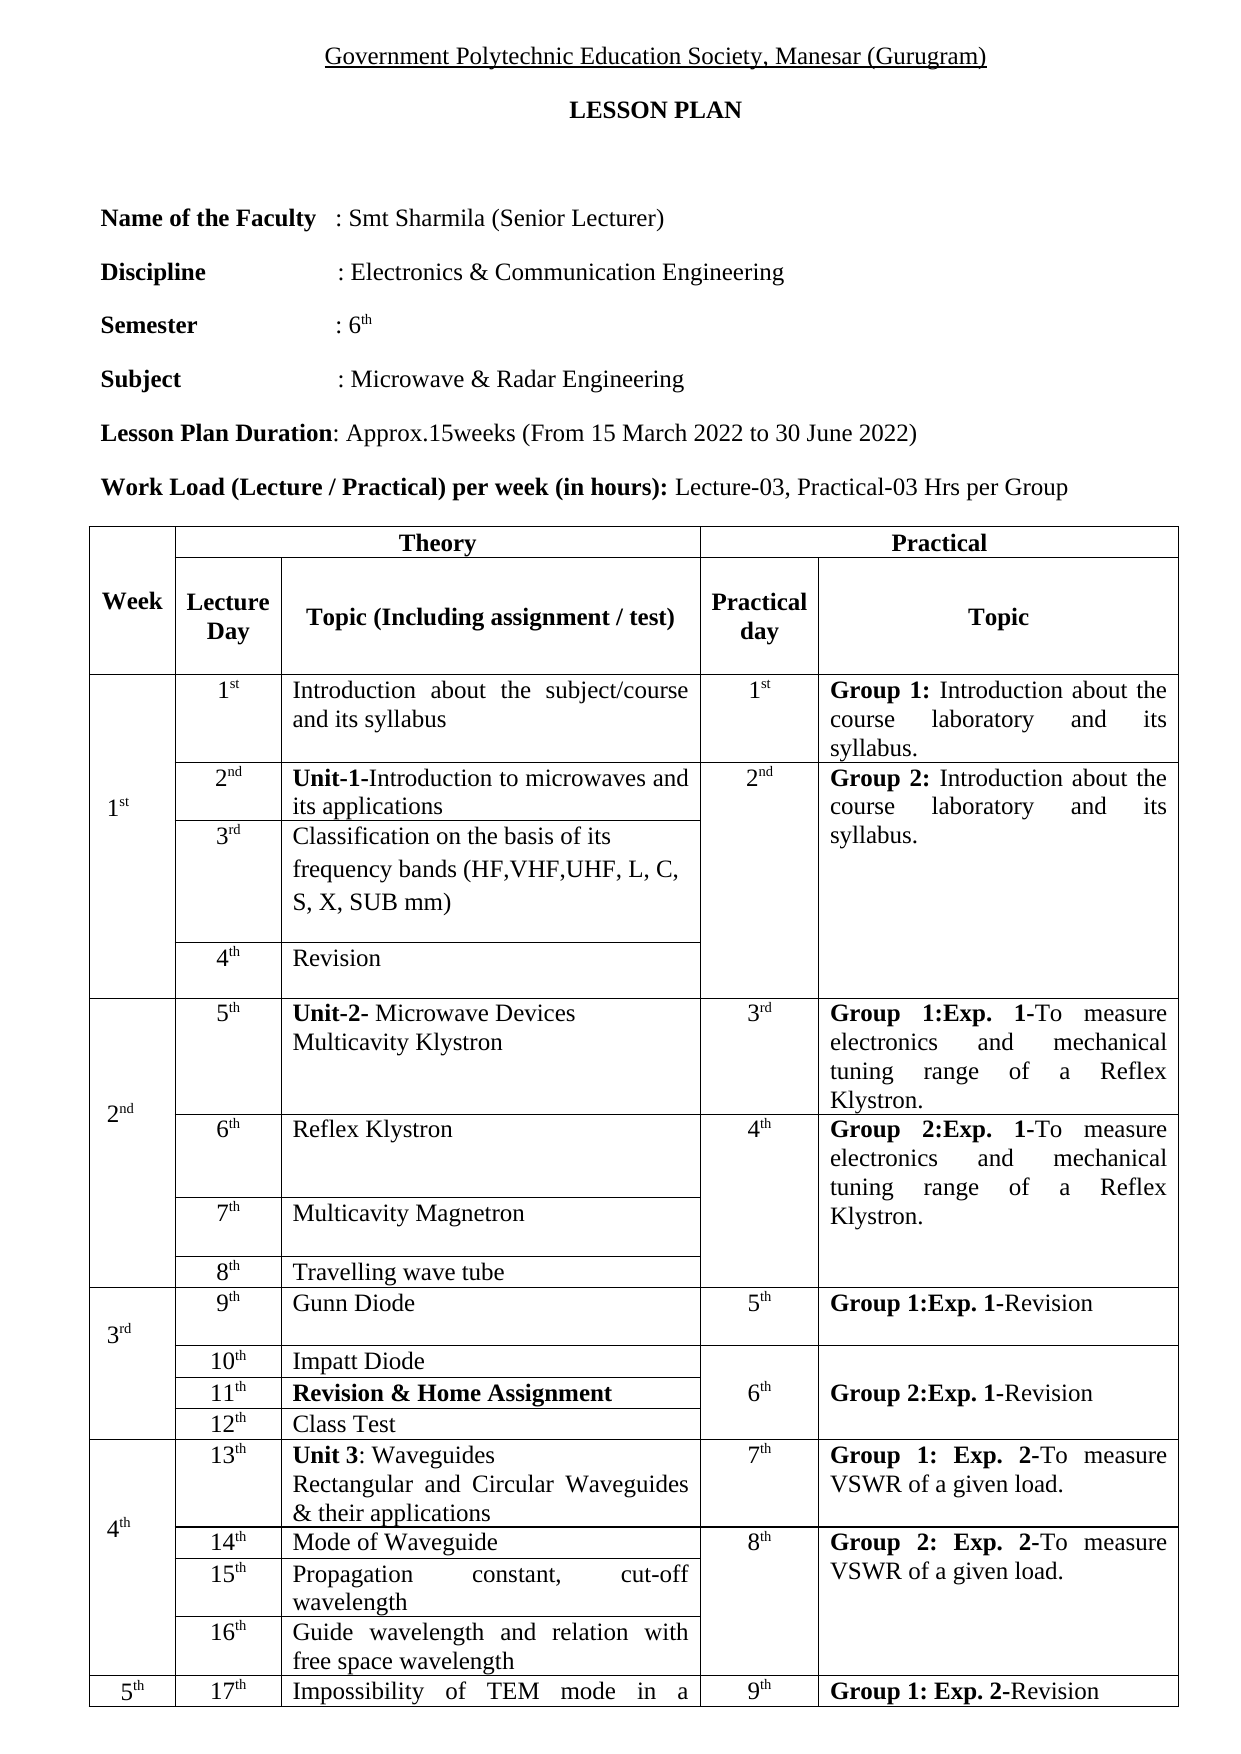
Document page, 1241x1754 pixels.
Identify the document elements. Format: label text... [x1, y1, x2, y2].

table_cell 7th [701, 1440, 818, 1526]
text Lesson Plan Duration: Approx.15weeks (From 15 March 2022 to 30 June 2022) [100, 418, 1211, 447]
table_cell 1st [176, 675, 281, 762]
table_cell Introduction about the subject/course and its syllabus [282, 675, 700, 762]
table_cell 2nd [90, 999, 175, 1287]
table_cell Classification on the basis of its frequency bands (HF,VHF,UHF, L, C, S, X, SUB mm) [282, 821, 700, 942]
table_cell 9th [176, 1288, 281, 1345]
table_cell 5th [90, 1676, 175, 1706]
table_cell 14th [176, 1528, 281, 1558]
table_cell Mode of Waveguide [282, 1528, 700, 1558]
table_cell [819, 1676, 1178, 1706]
table_cell 8th [701, 1528, 818, 1675]
table_cell Gunn Diode [282, 1288, 700, 1345]
table_cell Group 2:Exp. 1-Revision [819, 1377, 1178, 1439]
text Work Load (Lecture / Practical) per week (in hours): Lecture-03, Practical-03 Hrs per Group [100, 472, 1211, 501]
table_cell 6th [701, 1377, 818, 1439]
table_header Week [90, 527, 175, 674]
table_cell 11th [176, 1378, 281, 1408]
text Discipline : Electronics & Communication Engineering [100, 257, 1211, 286]
table_cell 9th [701, 1676, 818, 1706]
table_cell Group 2:Exp. 1-To measure electronics and mechanical tuning range of a Reflex Klystron. [819, 1115, 1178, 1287]
text Semester : 6th [100, 311, 1211, 339]
text Subject : Microwave & Radar Engineering [100, 364, 1211, 393]
table_cell 2nd [176, 763, 281, 820]
table_cell 13th [176, 1440, 281, 1526]
table_cell Revision & Home Assignment [282, 1378, 700, 1408]
table_cell Reflex Klystron [282, 1115, 700, 1197]
table_cell 4th [90, 1440, 175, 1675]
table_cell 15th [176, 1559, 281, 1616]
table_cell Group 1:Exp. 1-Revision [819, 1288, 1178, 1345]
table_cell 3rd [701, 999, 818, 1113]
table_cell Group 2: Exp. 2-To measure VSWR of a given load. [819, 1528, 1178, 1675]
table_cell Impatt Diode [282, 1346, 700, 1377]
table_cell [282, 1676, 700, 1706]
table_cell Topic [819, 558, 1178, 674]
table_cell 16th [176, 1617, 281, 1675]
table_cell Multicavity Magnetron [282, 1198, 700, 1256]
table_cell Group 1: Exp. 2-To measure VSWR of a given load. [819, 1440, 1178, 1526]
table_cell 4th [701, 1115, 818, 1287]
text Name of the Faculty : Smt Sharmila (Senior Lecturer) [100, 203, 1211, 232]
table_cell 1st [90, 675, 175, 997]
table_cell 12th [176, 1409, 281, 1439]
table_cell Revision [282, 943, 700, 997]
table_cell [701, 1346, 818, 1377]
table_cell Unit-2- Microwave Devices Multicavity Klystron [282, 999, 700, 1113]
table_cell 6th [176, 1115, 281, 1197]
table_cell 10th [176, 1346, 281, 1377]
text LESSON PLAN [100, 95, 1211, 124]
text Government Polytechnic Education Society, Manesar (Gurugram) [100, 41, 1211, 70]
table_cell 17th [176, 1676, 281, 1706]
table_cell Practical day [701, 558, 818, 674]
table_cell [819, 1346, 1178, 1377]
table_cell Group 2: Introduction about the course laboratory and its syllabus. [819, 763, 1178, 997]
table_cell Class Test [282, 1409, 700, 1439]
table_cell Group 1:Exp. 1-To measure electronics and mechanical tuning range of a Reflex Klystron. [819, 999, 1178, 1113]
table_cell 3rd [176, 821, 281, 942]
table_header Practical [701, 527, 1178, 557]
table_header Theory [176, 527, 700, 557]
table_cell 8th [176, 1257, 281, 1287]
table_cell 1st [701, 675, 818, 762]
table_cell 5th [176, 999, 281, 1113]
table_cell 4th [176, 943, 281, 997]
table_cell 2nd [701, 763, 818, 997]
table_cell 3rd [90, 1288, 175, 1439]
table_cell Unit 3: Waveguides Rectangular and Circular Waveguides & their applications [282, 1440, 700, 1526]
table_cell Travelling wave tube [282, 1257, 700, 1287]
table_cell 7th [176, 1198, 281, 1256]
table_cell Lecture Day [176, 558, 281, 674]
table_cell Propagation constant, cut-off wavelength [282, 1559, 700, 1616]
table_cell Unit-1-Introduction to microwaves and its applications [282, 763, 700, 820]
table_cell Guide wavelength and relation with free space wavelength [282, 1617, 700, 1675]
table_cell 5th [701, 1288, 818, 1345]
table_cell Group 1: Introduction about the course laboratory and its syllabus. [819, 675, 1178, 762]
table_cell Topic (Including assignment / test) [282, 558, 700, 674]
